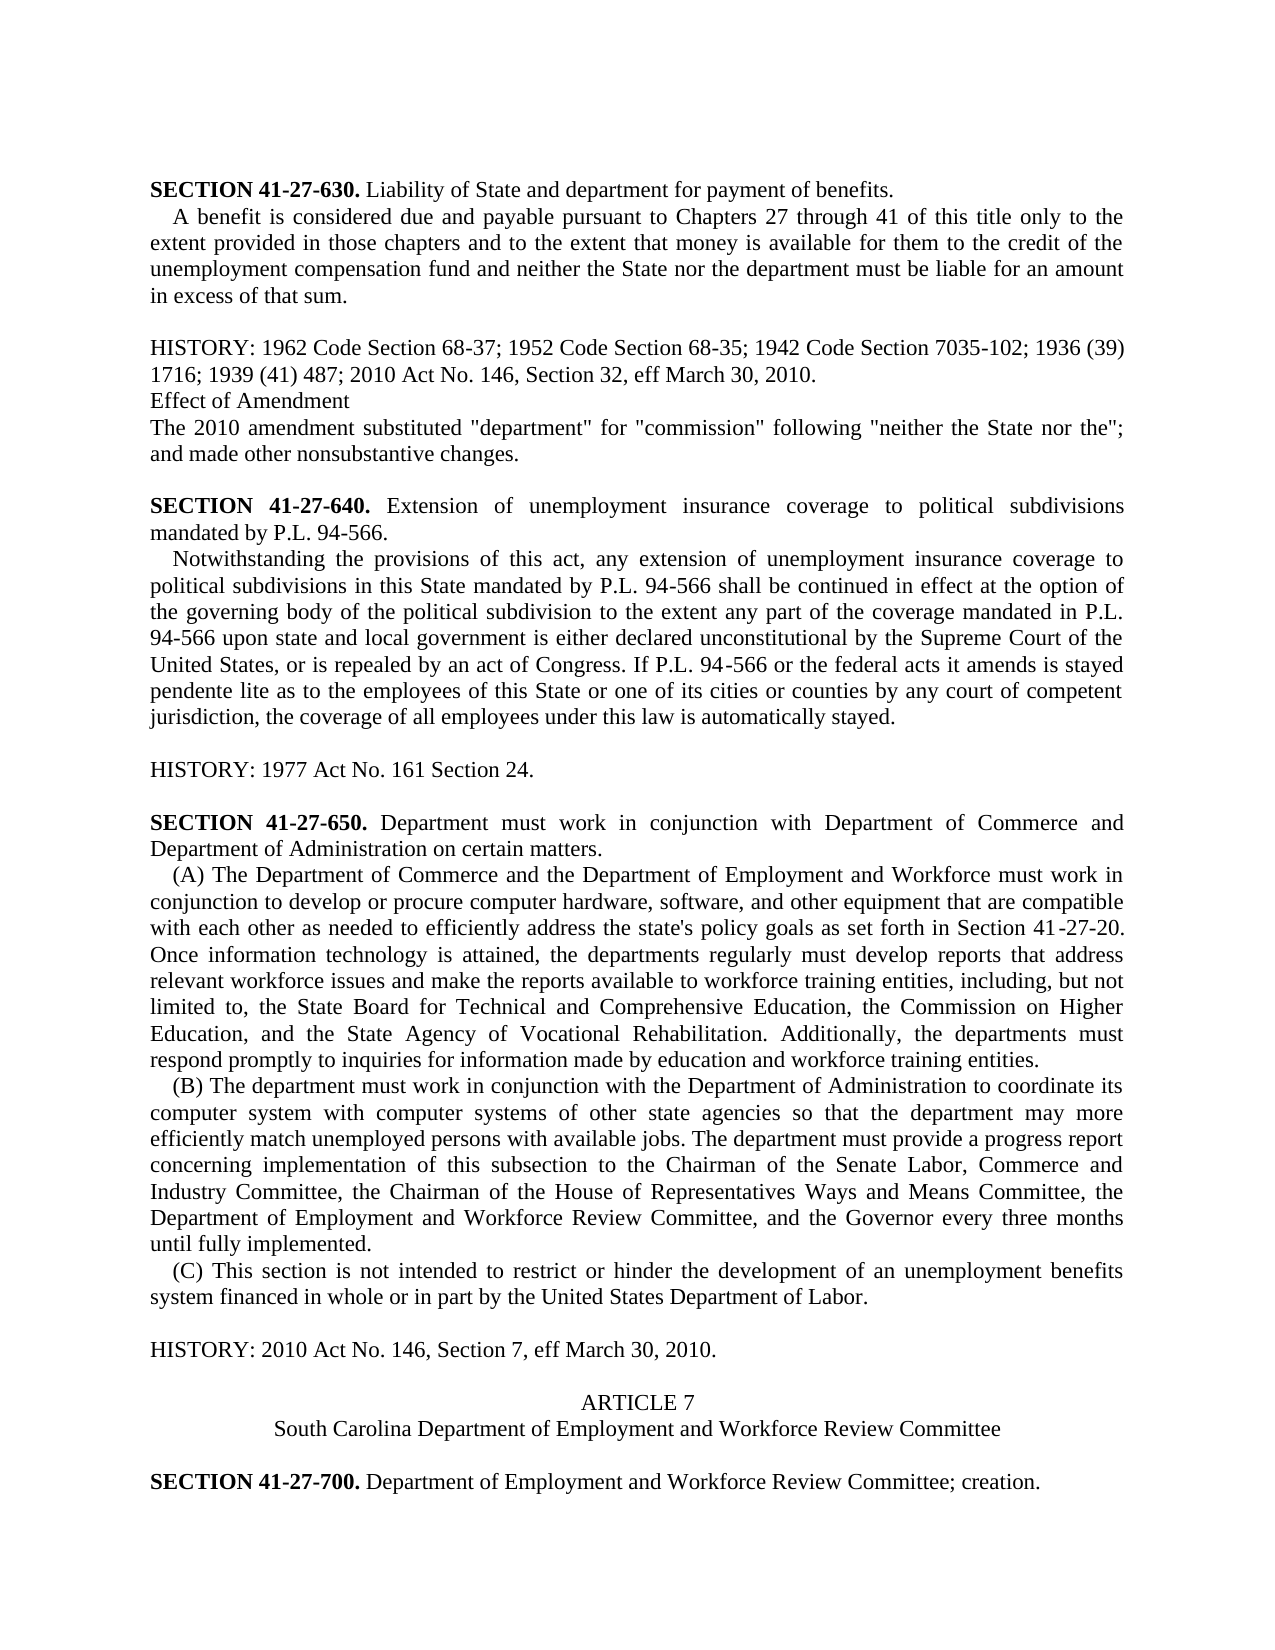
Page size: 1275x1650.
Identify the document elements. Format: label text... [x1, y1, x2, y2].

text The 2010 amendment substituted "department" for "commission" following "neither the State nor the"; and made other nonsubstantive changes. [150, 413, 1125, 466]
text Notwithstanding the provisions of this act, any extension of unemployment insurance coverage to political subdivisions in this State mandated by P.L. 94-566 shall be continued in effect at the option of the governing body of the political subdivision to the extent any part of the coverage mandated in P.L. 94-566 upon state and local government is either declared unconstitutional by the Supreme Court of the United States, or is repealed by an act of Congress. If P.L. 94-566 or the federal acts it amends is stayed pendente lite as to the employees of this State or one of its cities or counties by any court of competent jurisdiction, the coverage of all employees under this law is automatically stayed. [150, 545, 1125, 730]
text A benefit is considered due and payable pursuant to Chapters 27 through 41 of this title only to the extent provided in those chapters and to the extent that money is available for them to the credit of the unemployment compensation fund and neither the State nor the department must be liable for an amount in excess of that sum. [150, 203, 1125, 308]
text SECTION 41-27-650. Department must work in conjunction with Department of Commerce and Department of Administration on certain matters. [150, 809, 1125, 862]
text (B) The department must work in conjunction with the Department of Administration to coordinate its computer system with computer systems of other state agencies so that the department may more efficiently match unemployed persons with available jobs. The department must provide a progress report concerning implementation of this subsection to the Chairman of the Senate Labor, Commerce and Industry Committee, the Chairman of the House of Representatives Ways and Means Committee, the Department of Employment and Workforce Review Committee, and the Governor every three months until fully implemented. [150, 1072, 1125, 1257]
text HISTORY: 1962 Code Section 68-37; 1952 Code Section 68-35; 1942 Code Section 7035-102; 1936 (39) 1716; 1939 (41) 487; 2010 Act No. 146, Section 32, eff March 30, 2010. [150, 334, 1125, 387]
text South Carolina Department of Employment and Workforce Review Committee [150, 1415, 1125, 1441]
text HISTORY: 1977 Act No. 161 Section 24. [150, 756, 1125, 782]
text (C) This section is not intended to restrict or hinder the development of an unemployment benefits system financed in whole or in part by the United States Department of Labor. [150, 1257, 1125, 1309]
text (A) The Department of Commerce and the Department of Employment and Workforce must work in conjunction to develop or procure computer hardware, software, and other equipment that are compatible with each other as needed to efficiently address the state's policy goals as set forth in Section 41-27-20. Once information technology is attained, the departments regularly must develop reports that address relevant workforce issues and make the reports available to workforce training entities, including, but not limited to, the State Board for Technical and Comprehensive Education, the Commission on Higher Education, and the State Agency of Vocational Rehabilitation. Additionally, the departments must respond promptly to inquiries for information made by education and workforce training entities. [150, 862, 1125, 1072]
text SECTION 41-27-630. Liability of State and department for payment of benefits. [150, 176, 1125, 203]
text HISTORY: 2010 Act No. 146, Section 7, eff March 30, 2010. [150, 1336, 1125, 1362]
text ARTICLE 7 [150, 1389, 1125, 1415]
text Effect of Amendment [150, 387, 1125, 413]
text SECTION 41-27-700. Department of Employment and Workforce Review Committee; creation. [150, 1468, 1125, 1494]
text SECTION 41-27-640. Extension of unemployment insurance coverage to political subdivisions mandated by P.L. 94-566. [150, 493, 1125, 545]
